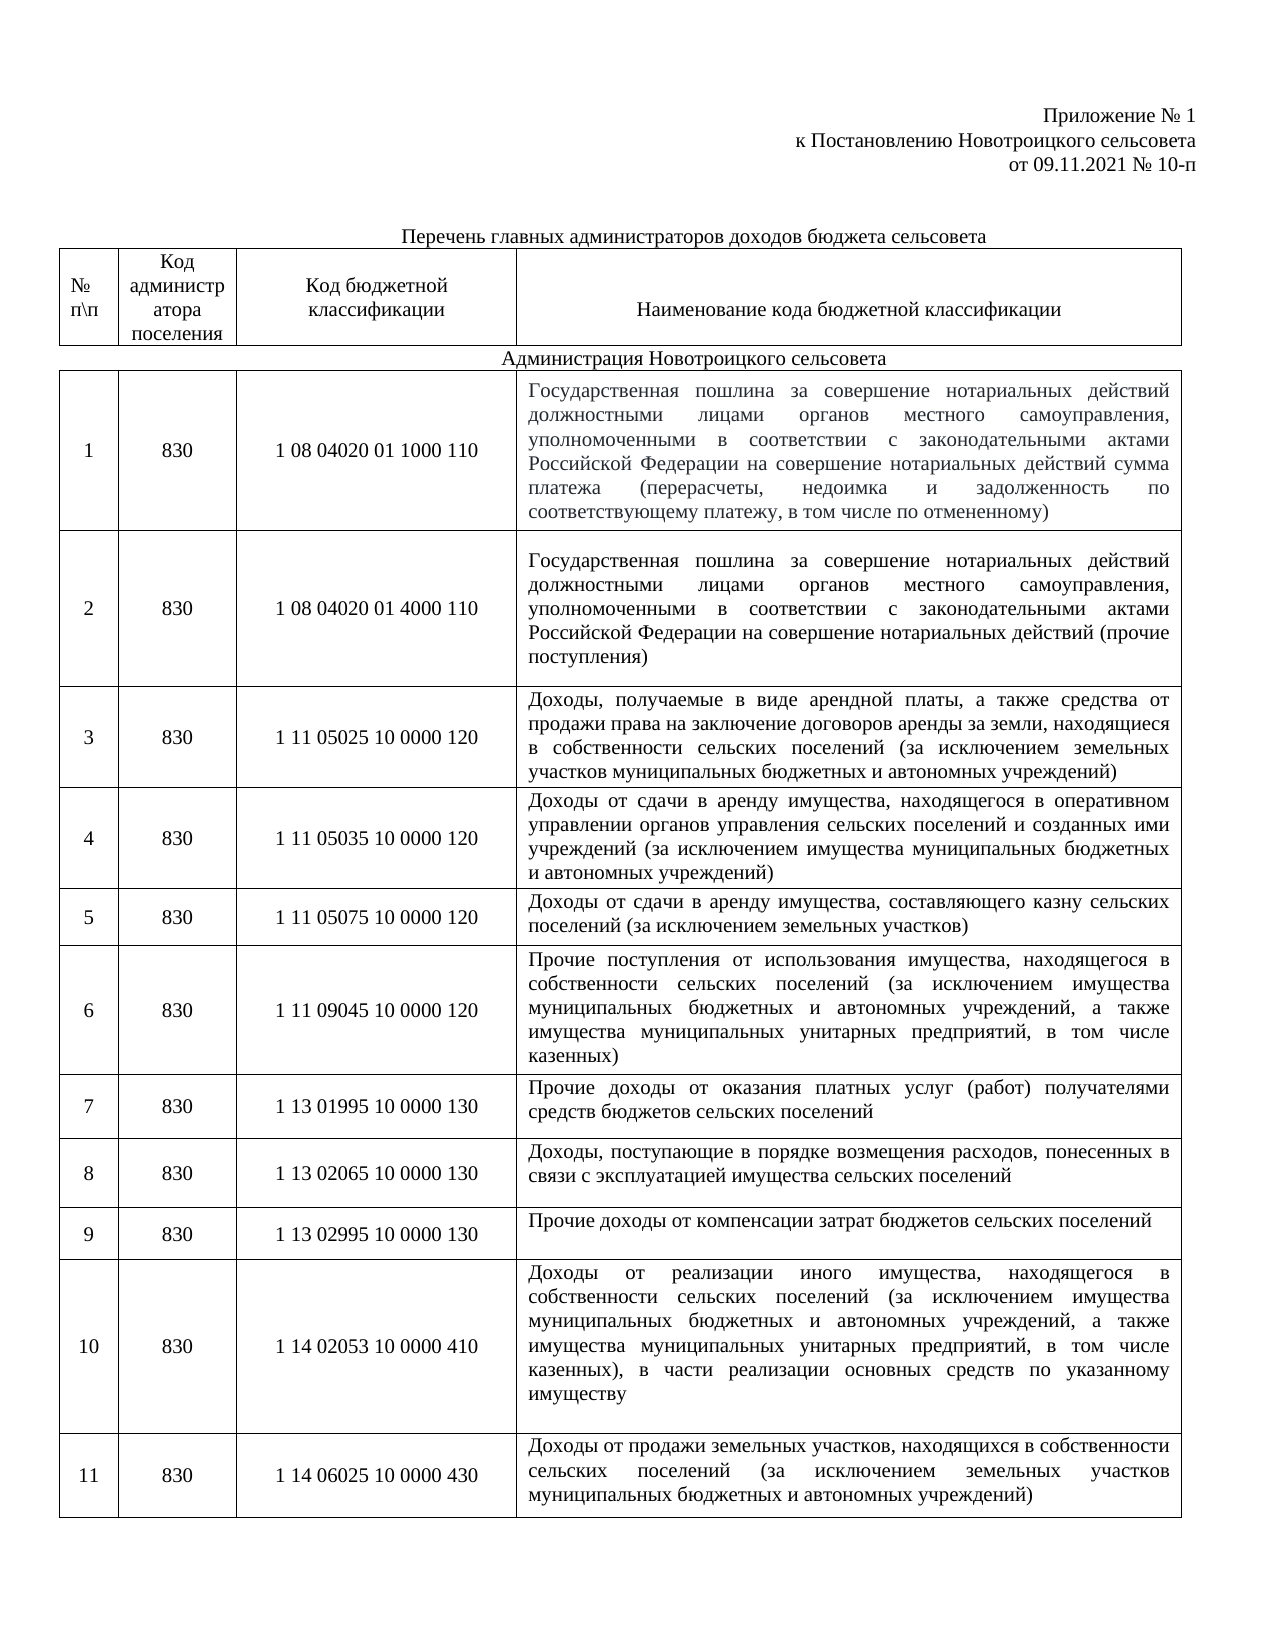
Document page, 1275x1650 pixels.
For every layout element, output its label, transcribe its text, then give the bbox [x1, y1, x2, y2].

table_cell Доходы от продажи земельных участков, находящихся в собственности сельских поселений (за исключением земельных участков муниципальных бюджетных и автономных учреждений) [517, 1434, 1181, 1517]
text Приложение № 1 [192, 103, 1196, 127]
table_cell 1 11 05035 10 0000 120 [237, 788, 516, 888]
table_cell Прочие доходы от оказания платных услуг (работ) получателями средств бюджетов сельских поселений [517, 1075, 1181, 1138]
table_header Государственная пошлина за совершение нотариальных действий должностными лицами органов местного самоуправления, уполномоченными в соответствии с законодательными актами Российской Федерации на совершение нотариальных действий сумма платежа (перерасчеты, недоимка и задолженность по соответствующему платежу, в том числе по отмененному) [517, 371, 1181, 530]
table_cell Прочие доходы от компенсации затрат бюджетов сельских поселений [517, 1208, 1181, 1259]
table_cell 1 13 02995 10 0000 130 [237, 1208, 516, 1259]
text к Постановлению Новотроицкого сельсовета [192, 127, 1196, 152]
text Администрация Новотроицкого сельсовета [192, 346, 1196, 370]
table_header Код бюджетной классификации [237, 249, 516, 345]
table_cell Доходы от сдачи в аренду имущества, составляющего казну сельских поселений (за исключением земельных участков) [517, 889, 1181, 945]
table_header Код администратора поселения [119, 249, 236, 345]
table_header 1 08 04020 01 1000 110 [237, 371, 516, 530]
table_header Наименование кода бюджетной классификации [517, 249, 1181, 345]
table_cell Государственная пошлина за совершение нотариальных действий должностными лицами органов местного самоуправления, уполномоченными в соответствии с законодательными актами Российской Федерации на совершение нотариальных действий (прочие поступления) [517, 531, 1181, 686]
table_cell 6 [60, 946, 118, 1074]
table_cell 830 [119, 946, 236, 1074]
table_cell 830 [119, 1208, 236, 1259]
table_cell 2 [60, 531, 118, 686]
table_cell 1 11 09045 10 0000 120 [237, 946, 516, 1074]
table_cell 1 08 04020 01 4000 110 [237, 531, 516, 686]
table_header 1 [60, 371, 118, 530]
table_cell Доходы, получаемые в виде арендной платы, а также средства от продажи права на заключение договоров аренды за земли, находящиеся в собственности сельских поселений (за исключением земельных участков муниципальных бюджетных и автономных учреждений) [517, 687, 1181, 787]
table_cell 1 13 01995 10 0000 130 [237, 1075, 516, 1138]
table_cell 830 [119, 1139, 236, 1207]
table_cell 830 [119, 1260, 236, 1432]
table_cell 11 [60, 1434, 118, 1517]
table_cell 3 [60, 687, 118, 787]
table_cell 1 11 05025 10 0000 120 [237, 687, 516, 787]
table_cell 830 [119, 889, 236, 945]
table_cell 1 13 02065 10 0000 130 [237, 1139, 516, 1207]
table_cell 8 [60, 1139, 118, 1207]
table_cell 1 14 06025 10 0000 430 [237, 1434, 516, 1517]
table_cell 1 14 02053 10 0000 410 [237, 1260, 516, 1432]
table_cell 5 [60, 889, 118, 945]
table_cell 1 11 05075 10 0000 120 [237, 889, 516, 945]
table_cell Доходы от сдачи в аренду имущества, находящегося в оперативном управлении органов управления сельских поселений и созданных ими учреждений (за исключением имущества муниципальных бюджетных и автономных учреждений) [517, 788, 1181, 888]
table_cell 830 [119, 687, 236, 787]
table_cell 830 [119, 1434, 236, 1517]
table_cell 7 [60, 1075, 118, 1138]
table_cell 4 [60, 788, 118, 888]
text от 09.11.2021 № 10-п [192, 152, 1196, 176]
table_header 830 [119, 371, 236, 530]
table_cell Доходы, поступающие в порядке возмещения расходов, понесенных в связи с эксплуатацией имущества сельских поселений [517, 1139, 1181, 1207]
text Перечень главных администраторов доходов бюджета сельсовета [192, 224, 1196, 248]
table_cell 830 [119, 531, 236, 686]
table_header № п\п [60, 249, 118, 345]
table_cell Доходы от реализации иного имущества, находящегося в собственности сельских поселений (за исключением имущества муниципальных бюджетных и автономных учреждений, а также имущества муниципальных унитарных предприятий, в том числе казенных), в части реализации основных средств по указанному имуществу [517, 1260, 1181, 1432]
table_cell 830 [119, 1075, 236, 1138]
table_cell Прочие поступления от использования имущества, находящегося в собственности сельских поселений (за исключением имущества муниципальных бюджетных и автономных учреждений, а также имущества муниципальных унитарных предприятий, в том числе казенных) [517, 946, 1181, 1074]
table_cell 830 [119, 788, 236, 888]
table_cell 9 [60, 1208, 118, 1259]
table_cell 10 [60, 1260, 118, 1432]
